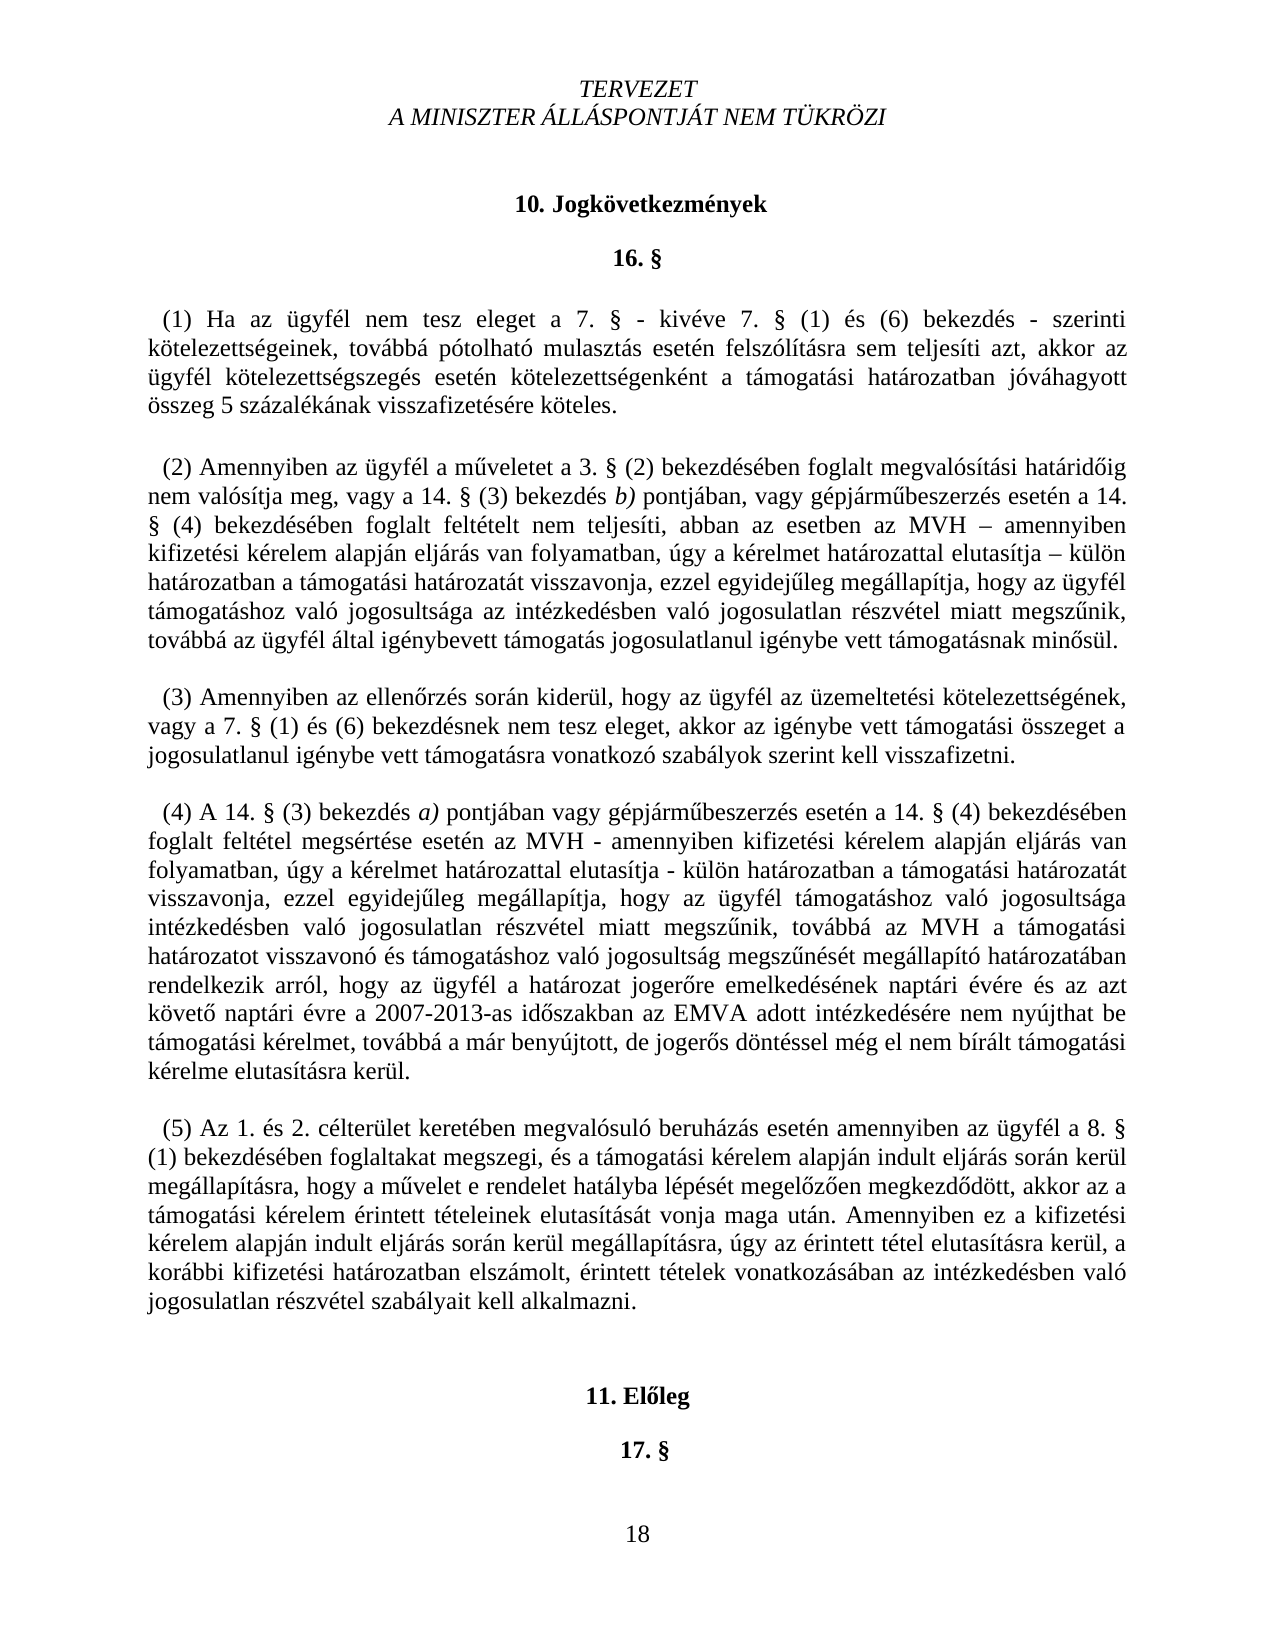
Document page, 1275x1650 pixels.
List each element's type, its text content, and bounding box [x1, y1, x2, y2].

text (1) Ha az ügyfél nem tesz eleget a 7. § - kivéve 7. § (1) és (6) bekezdés - szerinti kötelezettségeinek, továbbá pótolható mulasztás esetén felszólításra sem teljesíti azt, akkor az ügyfél kötelezettségszegés esetén kötelezettségenként a támogatási határozatban jóváhagyott összeg 5 százalékának visszafizetésére köteles. [148, 304, 1127, 419]
text 16. § [148, 243, 1127, 271]
text (3) Amennyiben az ellenőrzés során kiderül, hogy az ügyfél az üzemeltetési kötelezettségének, vagy a 7. § (1) és (6) bekezdésnek nem tesz eleget, akkor az igénybe vett támogatási összeget a jogosulatlanul igénybe vett támogatásra vonatkozó szabályok szerint kell visszafizetni. [148, 682, 1127, 768]
text (4) A 14. § (3) bekezdés a) pontjában vagy gépjárműbeszerzés esetén a 14. § (4) bekezdésében foglalt feltétel megsértése esetén az MVH - amennyiben kifizetési kérelem alapján eljárás van folyamatban, úgy a kérelmet határozattal elutasítja - külön határozatban a támogatási határozatát visszavonja, ezzel egyidejűleg megállapítja, hogy az ügyfél támogatáshoz való jogosultsága intézkedésben való jogosulatlan részvétel miatt megszűnik, továbbá az MVH a támogatási határozatot visszavonó és támogatáshoz való jogosultság megszűnését megállapító határozatában rendelkezik arról, hogy az ügyfél a határozat jogerőre emelkedésének naptári évére és az azt követő naptári évre a 2007-2013-as időszakban az EMVA adott intézkedésére nem nyújthat be támogatási kérelmet, továbbá a már benyújtott, de jogerős döntéssel még el nem bírált támogatási kérelme elutasításra kerül. [148, 797, 1127, 1085]
text 17. § [148, 1435, 1127, 1463]
text 10. Jogkövetkezmények [148, 189, 1127, 218]
text 11. Előleg [148, 1381, 1127, 1410]
text (2) Amennyiben az ügyfél a műveletet a 3. § (2) bekezdésében foglalt megvalósítási határidőig nem valósítja meg, vagy a 14. § (3) bekezdés b) pontjában, vagy gépjárműbeszerzés esetén a 14. § (4) bekezdésében foglalt feltételt nem teljesíti, abban az esetben az MVH – amennyiben kifizetési kérelem alapján eljárás van folyamatban, úgy a kérelmet határozattal elutasítja – külön határozatban a támogatási határozatát visszavonja, ezzel egyidejűleg megállapítja, hogy az ügyfél támogatáshoz való jogosultsága az intézkedésben való jogosulatlan részvétel miatt megszűnik, továbbá az ügyfél által igénybevett támogatás jogosulatlanul igénybe vett támogatásnak minősül. [148, 452, 1127, 653]
text (5) Az 1. és 2. célterület keretében megvalósuló beruházás esetén amennyiben az ügyfél a 8. § (1) bekezdésében foglaltakat megszegi, és a támogatási kérelem alapján indult eljárás során kerül megállapításra, hogy a művelet e rendelet hatályba lépését megelőzően megkezdődött, akkor az a támogatási kérelem érintett tételeinek elutasítását vonja maga után. Amennyiben ez a kifizetési kérelem alapján indult eljárás során kerül megállapításra, úgy az érintett tétel elutasításra kerül, a korábbi kifizetési határozatban elszámolt, érintett tételek vonatkozásában az intézkedésben való jogosulatlan részvétel szabályait kell alkalmazni. [148, 1113, 1127, 1315]
